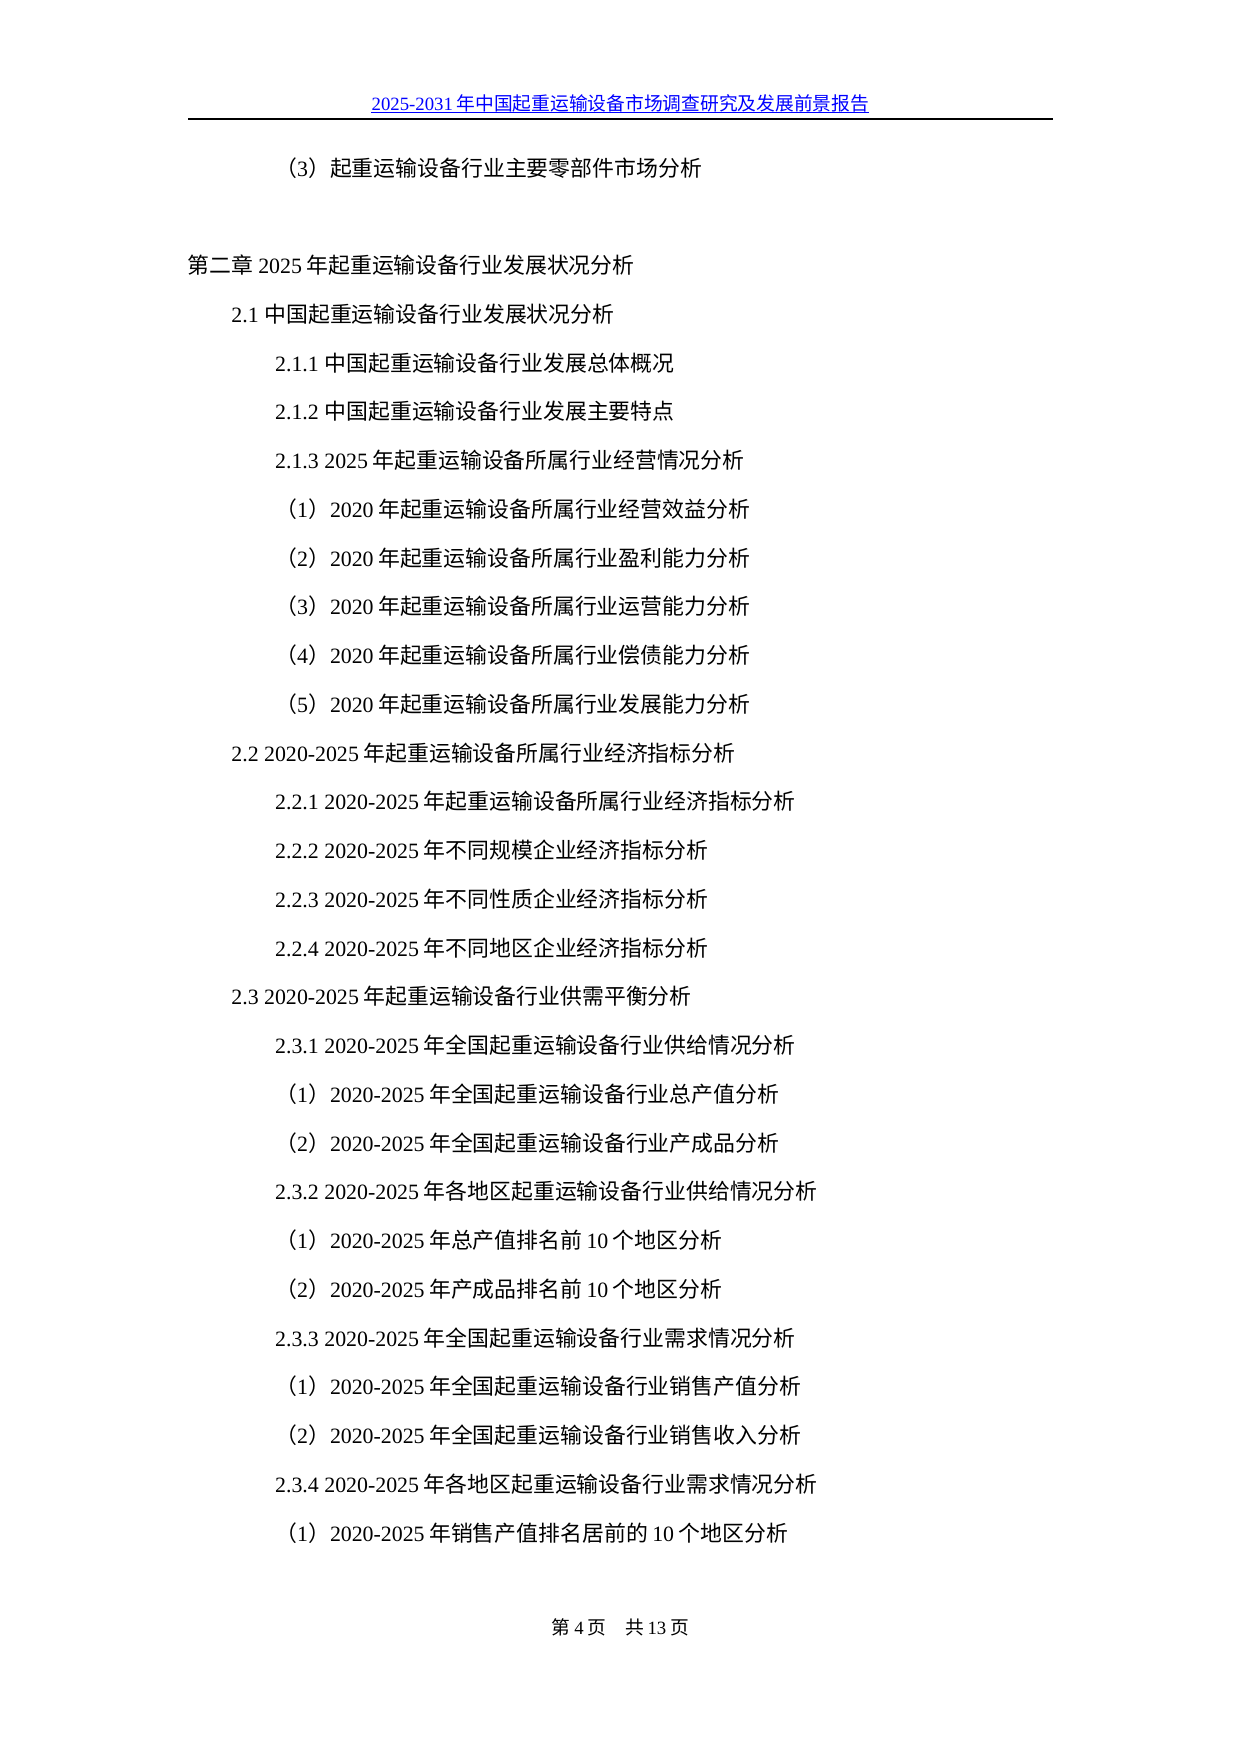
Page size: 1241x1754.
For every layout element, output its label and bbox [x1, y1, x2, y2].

text [187, 150, 1053, 1548]
